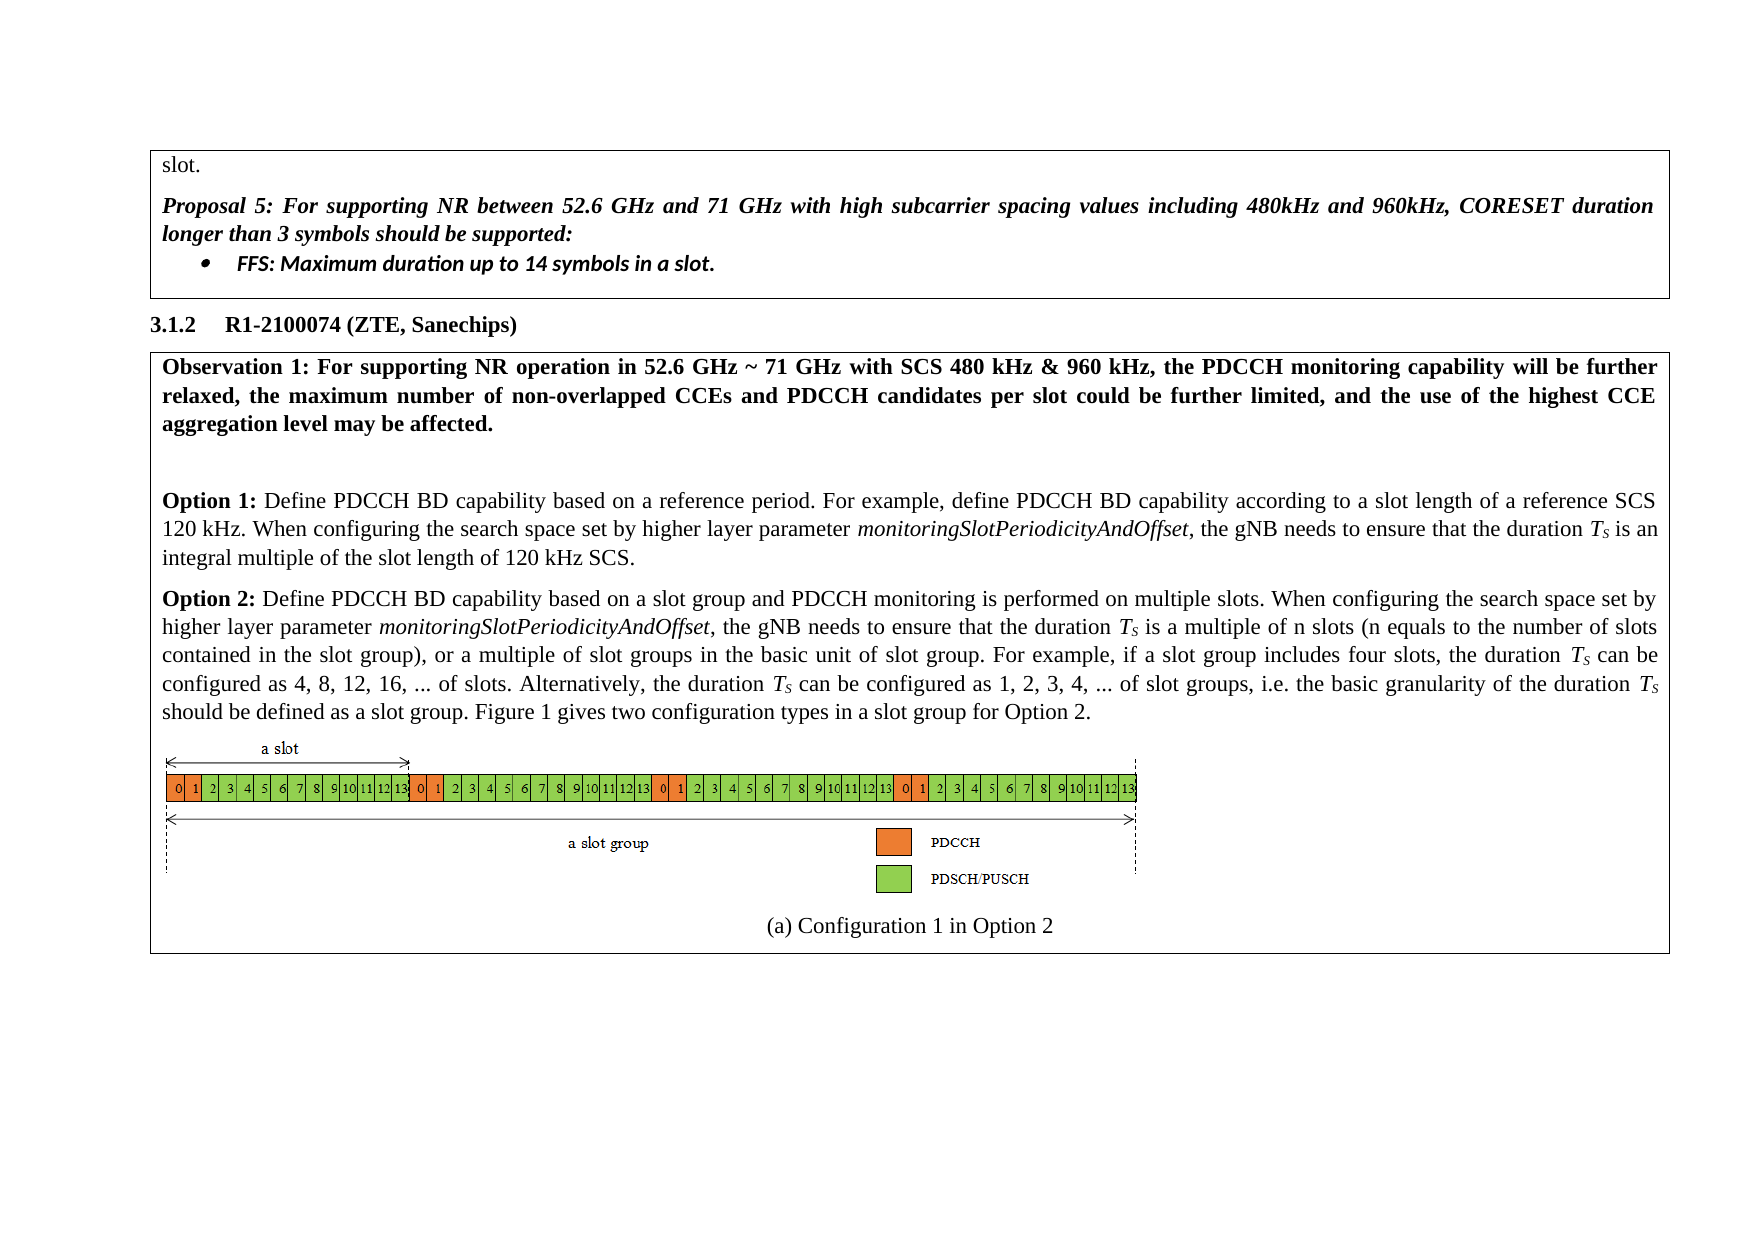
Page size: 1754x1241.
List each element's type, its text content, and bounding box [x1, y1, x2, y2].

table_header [151, 151, 1669, 298]
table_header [151, 353, 1669, 953]
subtitle R1-2100074 (ZTE, Sanechips) [150, 311, 1604, 338]
picture [161, 739, 1141, 898]
